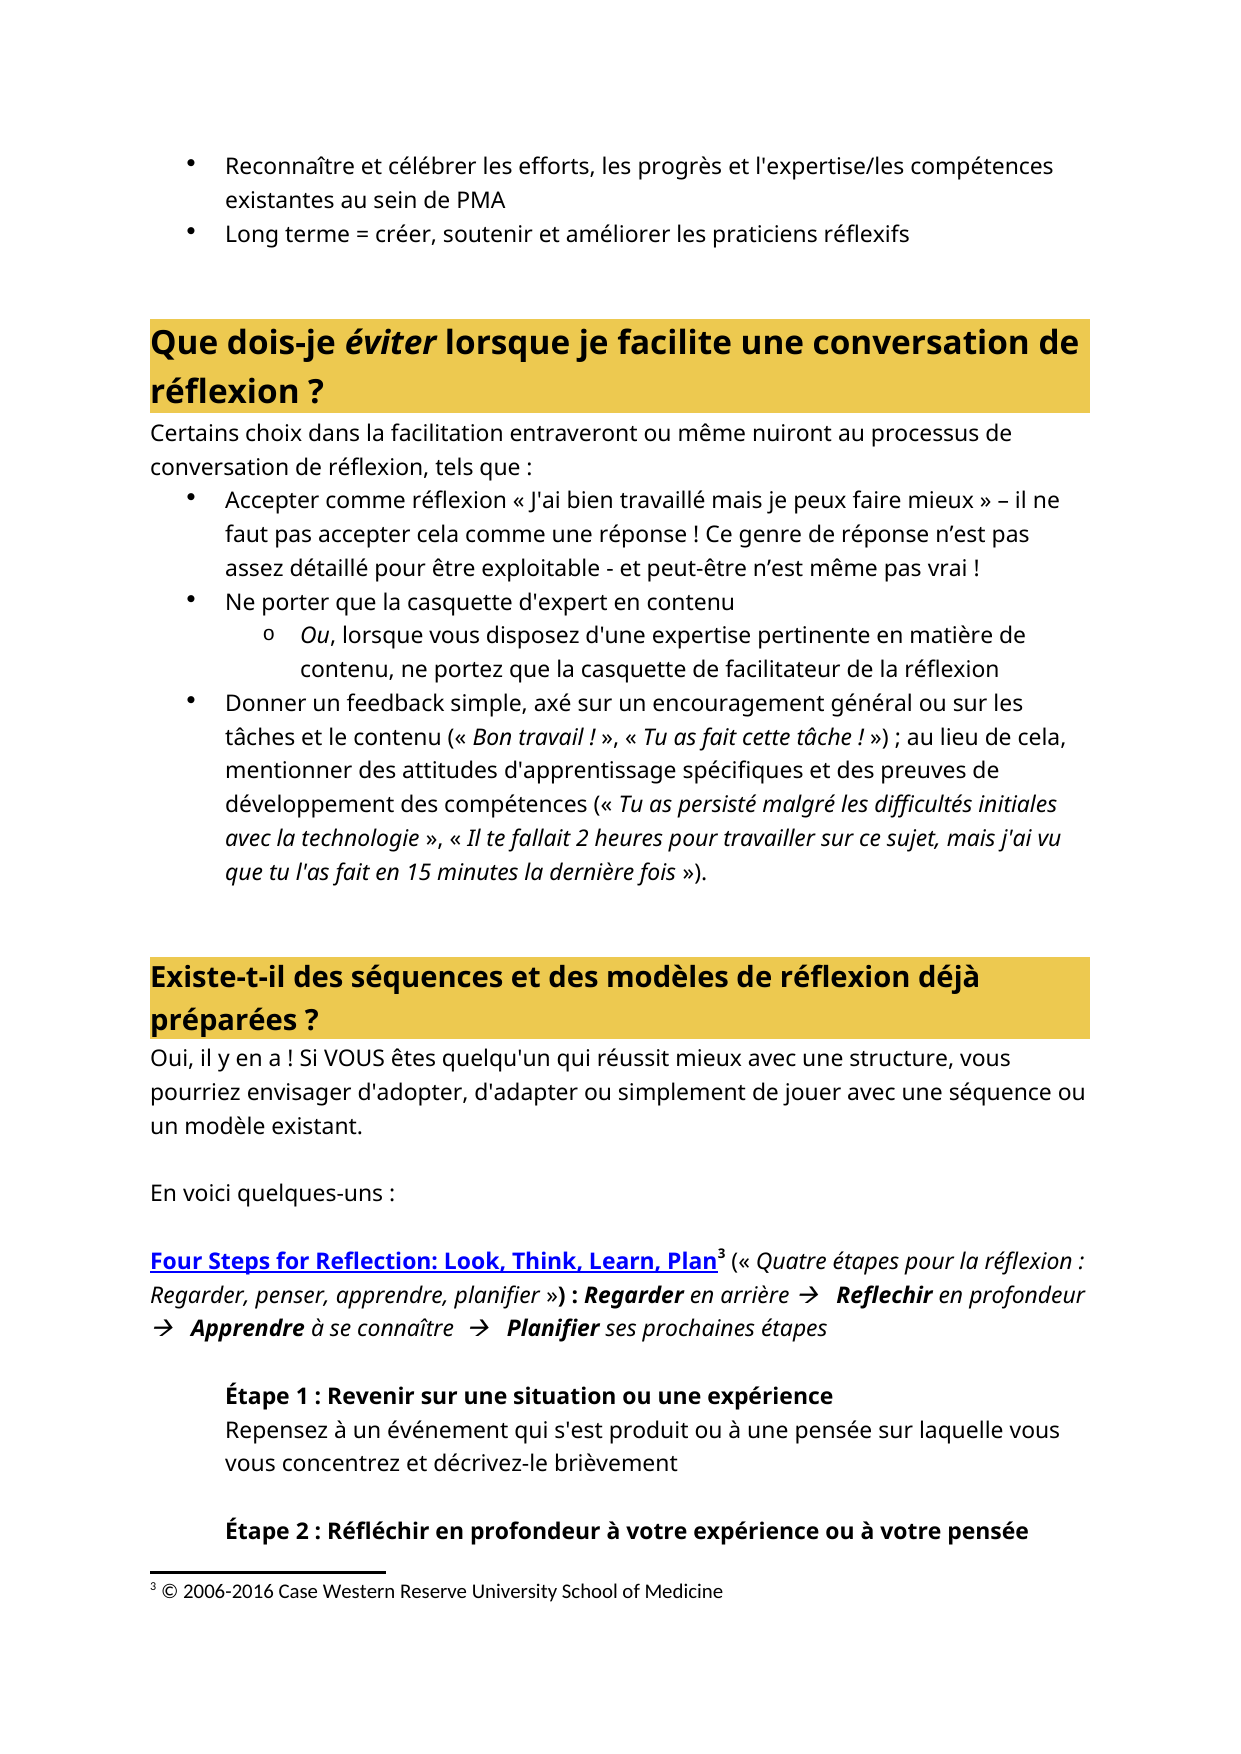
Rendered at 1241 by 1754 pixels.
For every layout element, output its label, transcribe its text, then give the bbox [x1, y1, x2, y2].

text Que dois-je éviter lorsque je facilite une conversation de réflexion ? [150, 319, 1090, 413]
text Existe-t-il des séquences et des modèles de réflexion déjà préparées ? [150, 957, 1090, 1039]
text Oui, il y en a ! Si VOUS êtes quelqu'un qui réussit mieux avec une structure, vous pourriez envisager d'adopter, d'adapter ou simplement de jouer avec une séquence ou un modèle existant. [150, 1042, 1090, 1141]
text Repensez à un événement qui s'est produit ou à une pensée sur laquelle vous vous concentrez et décrivez-le brièvement [225, 1413, 1090, 1478]
text En voici quelques-uns : [150, 1177, 1090, 1208]
list Long terme = créer, soutenir et améliorer les praticiens réflexifs [187, 217, 1090, 249]
text Étape 1 : Revenir sur une situation ou une expérience [225, 1380, 1090, 1411]
text Four Steps for Reflection: Look, Think, Learn, Plan (« Quatre étapes pour la réflexion : Regarder, penser, apprendre, planifier ») : Regarder en arrière Reflechir en profondeur Apprendre à se connaître Planifier ses prochaines étapes [150, 1245, 1090, 1343]
list Ne porter que la casquette d'expert en contenu [187, 585, 1090, 617]
list Ou, lorsque vous disposez d'une expertise pertinente en matière de contenu, ne portez que la casquette de facilitateur de la réflexion [262, 619, 1090, 684]
list Reconnaître et célébrer les efforts, les progrès et l'expertise/les compétences existantes au sein de PMA [187, 150, 1090, 215]
text Certains choix dans la facilitation entraveront ou même nuiront au processus de conversation de réflexion, tels que : [150, 417, 1090, 482]
text Étape 2 : Réfléchir en profondeur à votre expérience ou à votre pensée [225, 1515, 1090, 1546]
list Donner un feedback simple, axé sur un encouragement général ou sur les tâches et le contenu (« Bon travail ! », « Tu as fait cette tâche ! ») ; au lieu de cela, mentionner des attitudes d'apprentissage spécifiques et des preuves de développement des compétences (« Tu as persisté malgré les difficultés initiales avec la technologie », « Il te fallait 2 heures pour travailler sur ce sujet, mais j'ai vu que tu l'as fait en 15 minutes la dernière fois »). [187, 687, 1090, 887]
list Accepter comme réflexion « J'ai bien travaillé mais je peux faire mieux » – il ne faut pas accepter cela comme une réponse ! Ce genre de réponse n’est pas assez détaillé pour être exploitable - et peut-être n’est même pas vrai ! [187, 484, 1090, 583]
